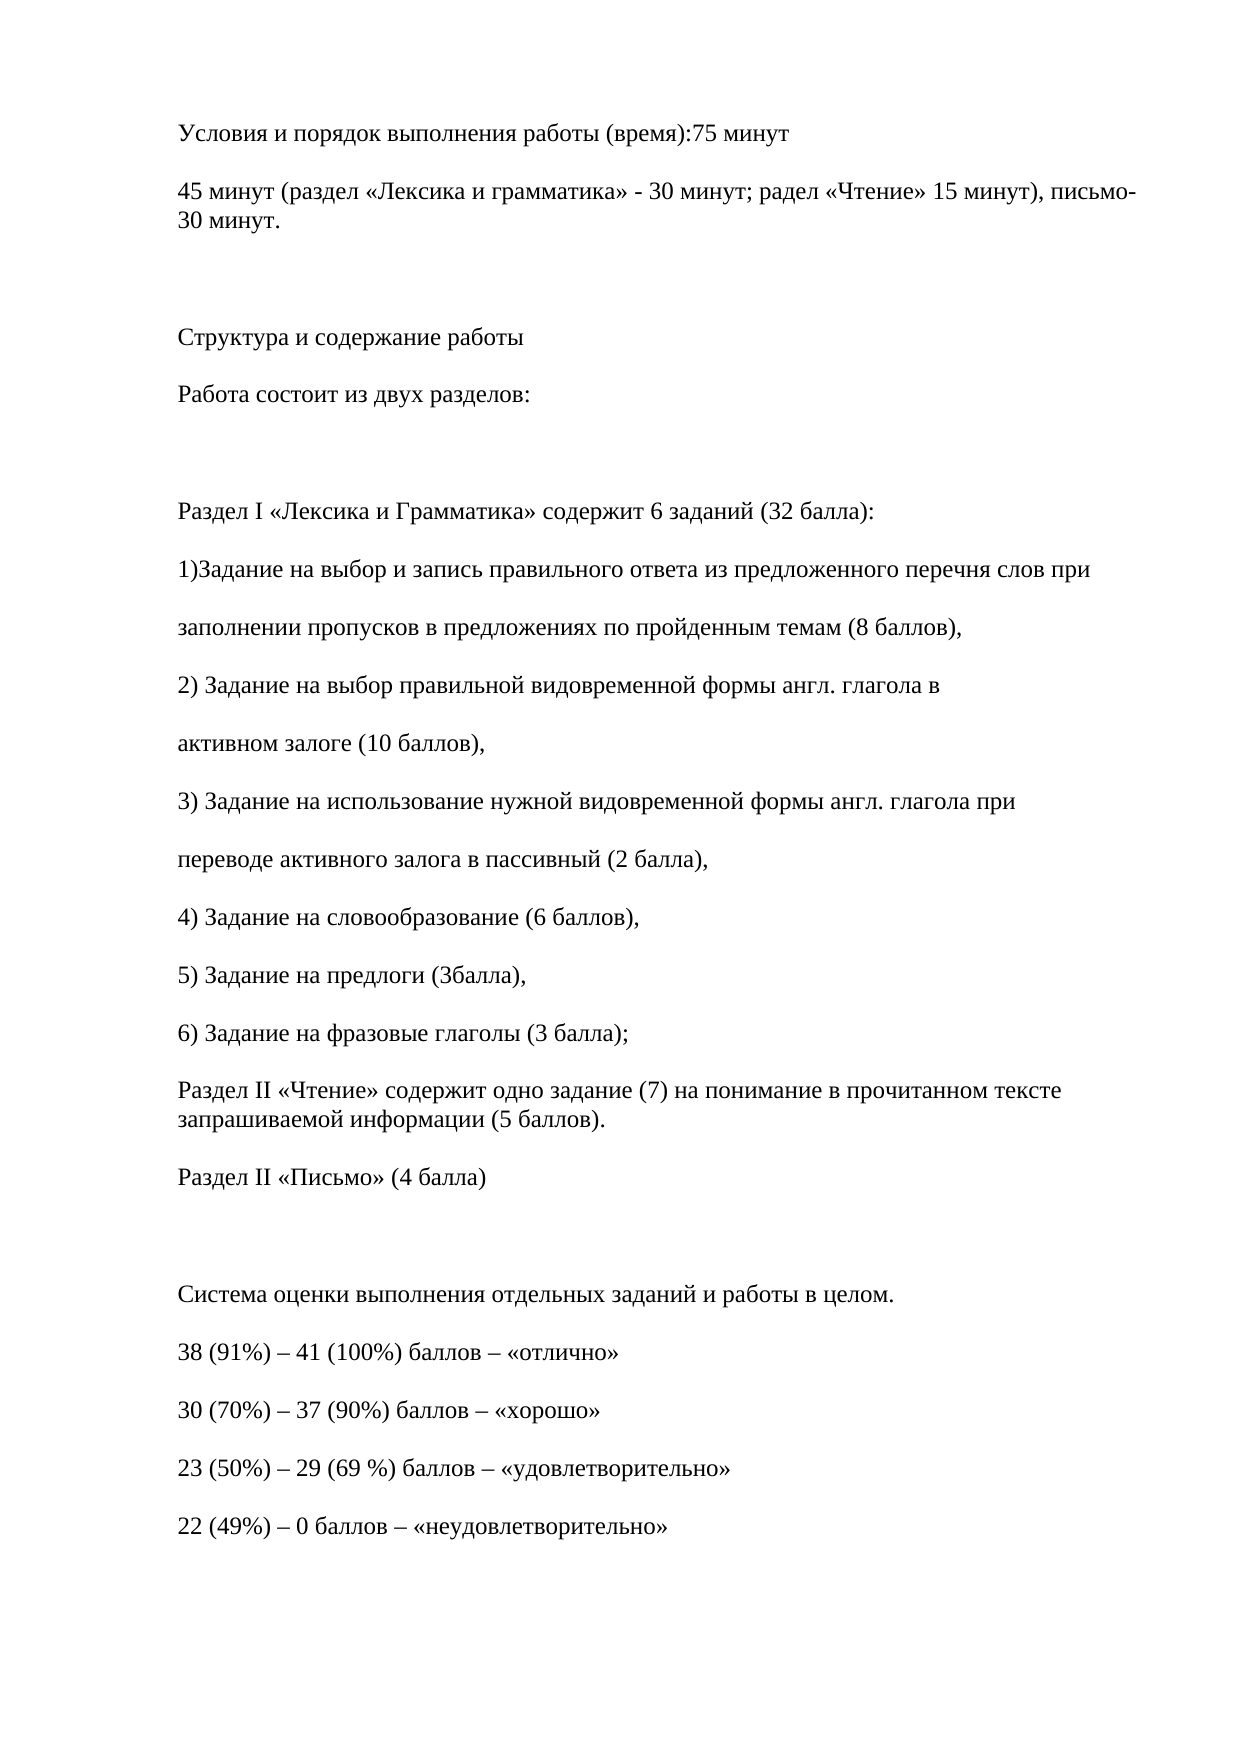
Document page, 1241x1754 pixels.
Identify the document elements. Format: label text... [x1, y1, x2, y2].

text 38 (91%) – 41 (100%) баллов – «отлично» [177, 1337, 1152, 1366]
text Раздел I «Лексика и Грамматика» содержит 6 заданий (32 балла): [177, 496, 1152, 525]
text 2) Задание на выбор правильной видовременной формы англ. глагола в [177, 670, 1152, 699]
text Структура и содержание работы [177, 322, 1152, 350]
text 22 (49%) – 0 баллов – «неудовлетворительно» [177, 1511, 1152, 1539]
text 5) Задание на предлоги (3балла), [177, 960, 1152, 988]
text 23 (50%) – 29 (69 %) баллов – «удовлетворительно» [177, 1453, 1152, 1482]
text Раздел II «Письмо» (4 балла) [177, 1162, 1152, 1191]
text 4) Задание на словообразование (6 баллов), [177, 902, 1152, 931]
text 45 минут (раздел «Лексика и грамматика» - 30 минут; радел «Чтение» 15 минут), письмо- 30 минут. [177, 176, 1152, 233]
text Условия и порядок выполнения работы (время):75 минут [177, 118, 1152, 147]
text 3) Задание на использование нужной видовременной формы англ. глагола при [177, 786, 1152, 815]
text Система оценки выполнения отдельных заданий и работы в целом. [177, 1279, 1152, 1308]
text 6) Задание на фразовые глаголы (3 балла); [177, 1018, 1152, 1046]
text переводе активного залога в пассивный (2 балла), [177, 844, 1152, 873]
text 1)Задание на выбор и запись правильного ответа из предложенного перечня слов при [177, 554, 1152, 583]
text Раздел II «Чтение» содержит одно задание (7) на понимание в прочитанном тексте запрашиваемой информации (5 баллов). [177, 1076, 1152, 1133]
text активном залоге (10 баллов), [177, 728, 1152, 757]
text заполнении пропусков в предложениях по пройденным темам (8 баллов), [177, 612, 1152, 641]
text Работа состоит из двух разделов: [177, 379, 1152, 408]
text 30 (70%) – 37 (90%) баллов – «хорошо» [177, 1395, 1152, 1424]
